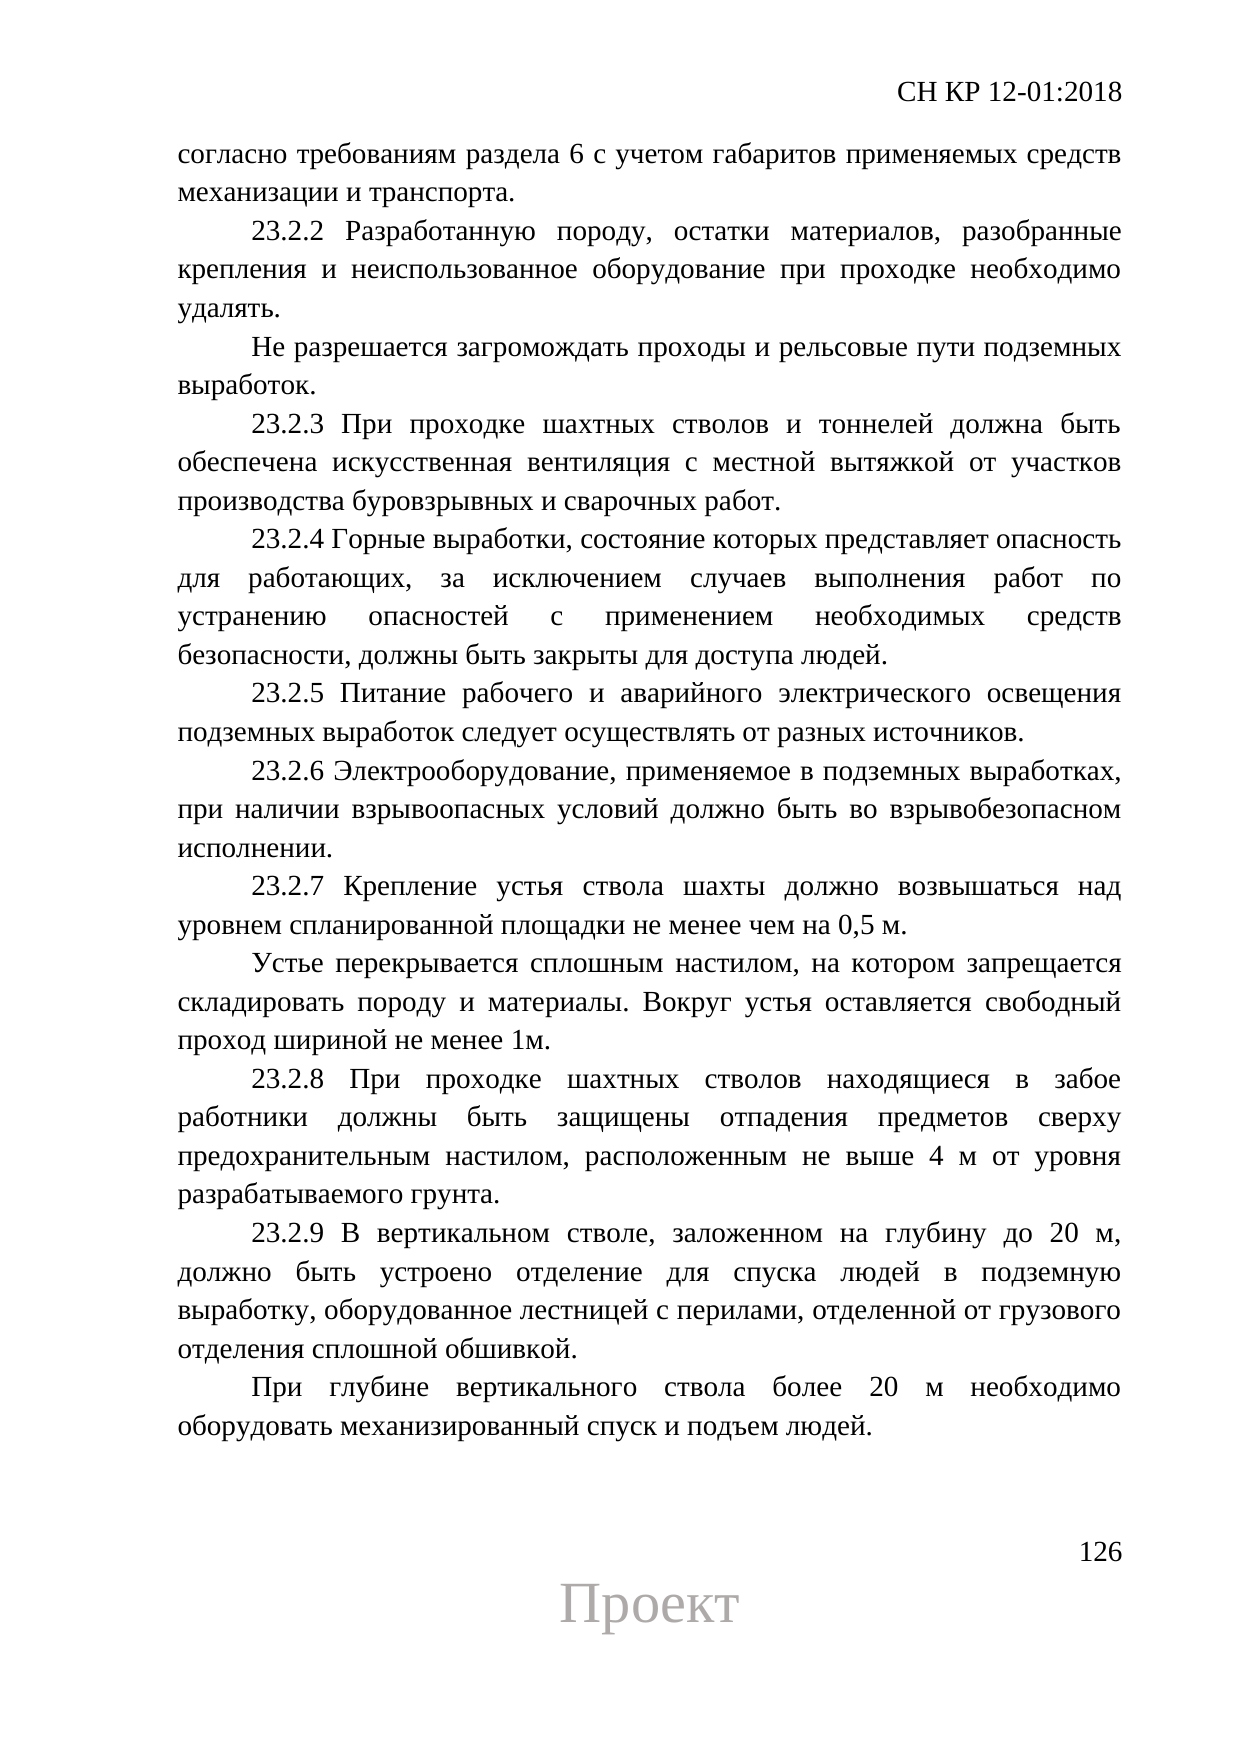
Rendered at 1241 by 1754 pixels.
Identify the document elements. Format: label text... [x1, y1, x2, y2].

text 23.2.8 При проходке шахтных стволов находящиеся в забое работники должны быть защищены отпадения предметов сверху предохранительным настилом, расположенным не выше 4 м от уровня разрабатываемого грунта. [177, 1061, 1122, 1210]
text 23.2.4 Горные выработки, состояние которых представляет опасность для работающих, за исключением случаев выполнения работ по устранению опасностей с применением необходимых средств безопасности, должны быть закрыты для доступа людей. [177, 521, 1122, 671]
text 23.2.7 Крепление устья ствола шахты должно возвышаться над уровнем спланированной площадки не менее чем на 0,5 м. [177, 868, 1122, 940]
text Не разрешается загромождать проходы и рельсовые пути подземных выработок. [177, 329, 1122, 401]
text 23.2.2 Разработанную породу, остатки материалов, разобранные крепления и неиспользованное оборудование при проходке необходимо удалять. [177, 213, 1122, 324]
text 23.2.5 Питание рабочего и аварийного электрического освещения подземных выработок следует осуществлять от разных источников. [177, 676, 1122, 748]
text 23.2.6 Электрооборудование, применяемое в подземных выработках, при наличии взрывоопасных условий должно быть во взрывобезопасном исполнении. [177, 753, 1122, 863]
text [177, 136, 1122, 208]
text 23.2.9 В вертикальном стволе, заложенном на глубину до 20 м, должно быть устроено отделение для спуска людей в подземную выработку, оборудованное лестницей с перилами, отделенной от грузового отделения сплошной обшивкой. [177, 1215, 1122, 1364]
text Устье перекрывается сплошным настилом, на котором запрещается складировать породу и материалы. Вокруг устья оставляется свободный проход шириной не менее 1м. [177, 945, 1122, 1056]
text При глубине вертикального ствола более 20 м необходимо оборудовать механизированный спуск и подъем людей. [177, 1369, 1122, 1441]
text 23.2.3 При проходке шахтных стволов и тоннелей должна быть обеспечена искусственная вентиляция с местной вытяжкой от участков производства буровзрывных и сварочных работ. [177, 406, 1122, 516]
